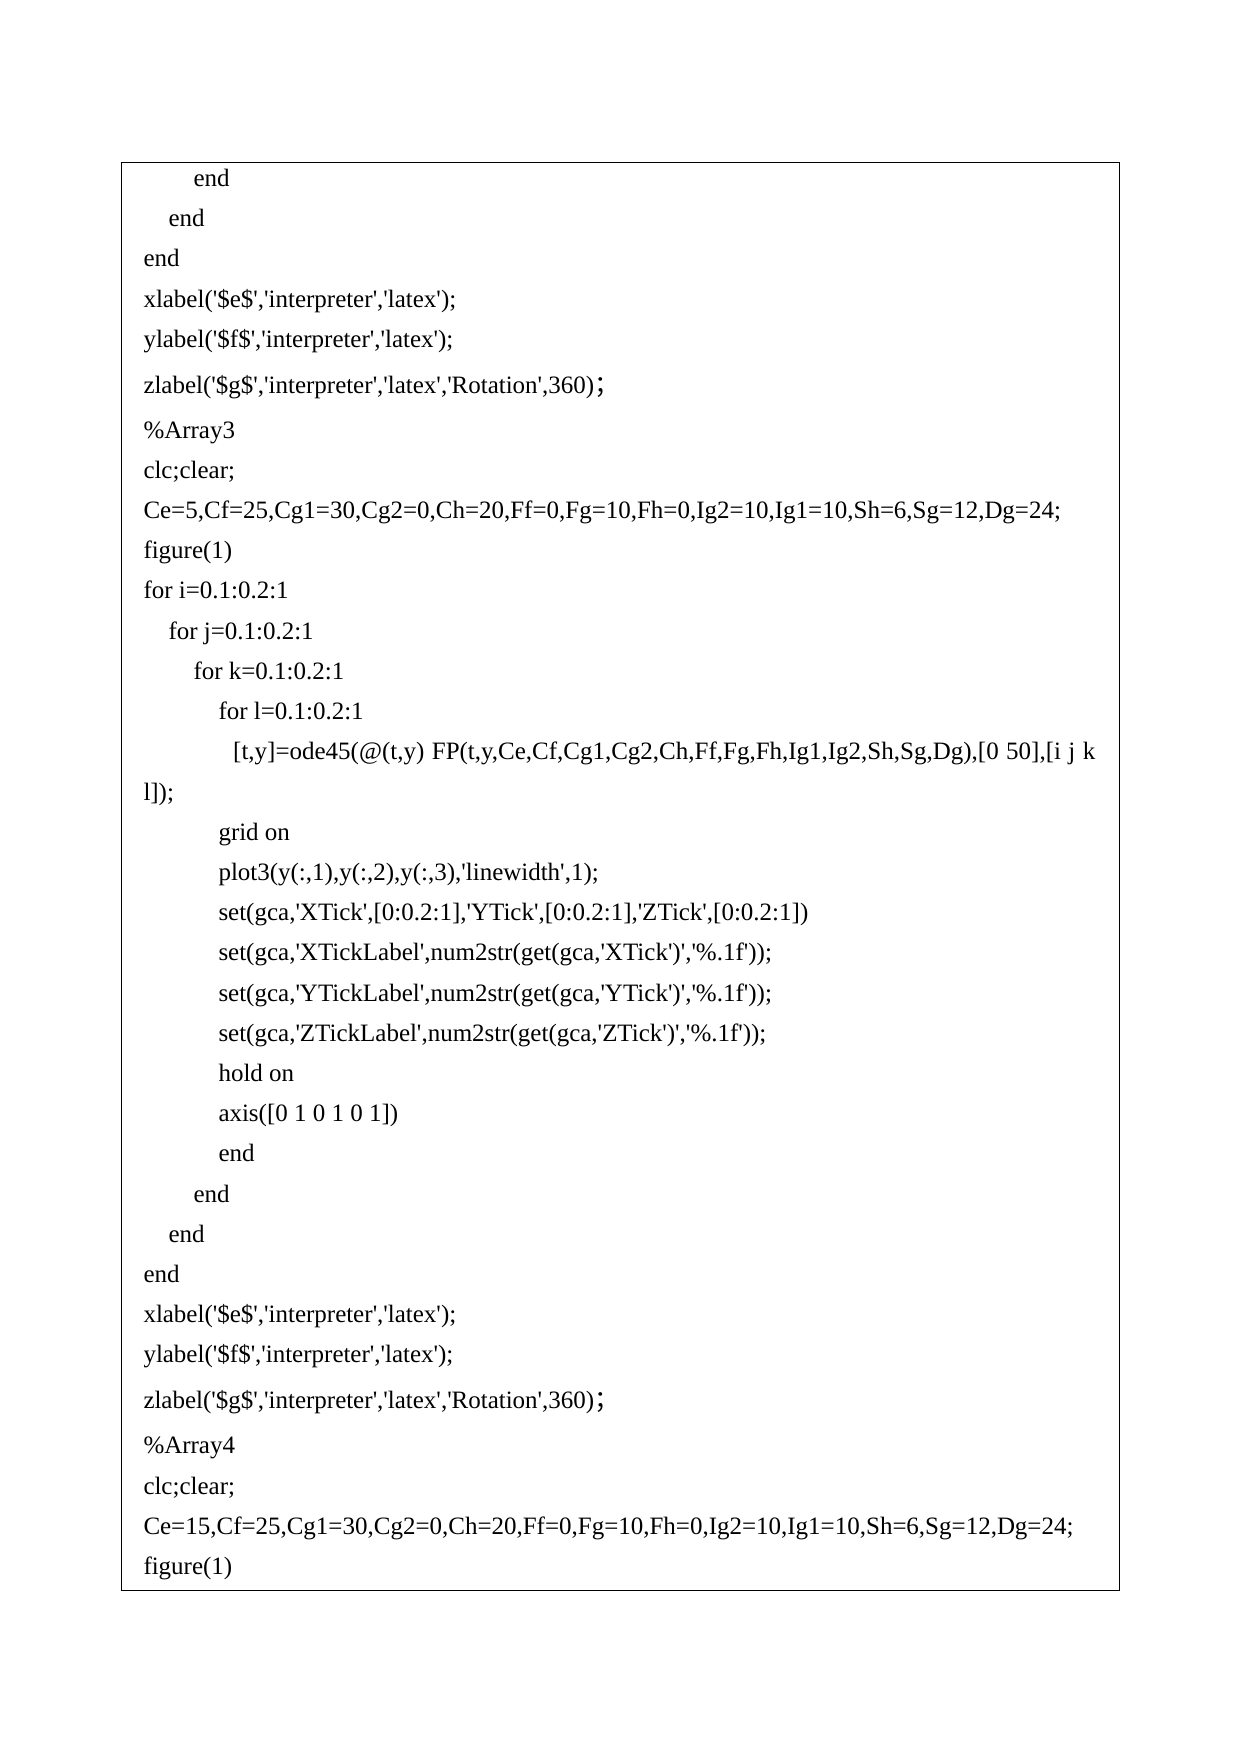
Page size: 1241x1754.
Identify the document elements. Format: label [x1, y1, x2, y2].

table_cell [122, 163, 1119, 1590]
